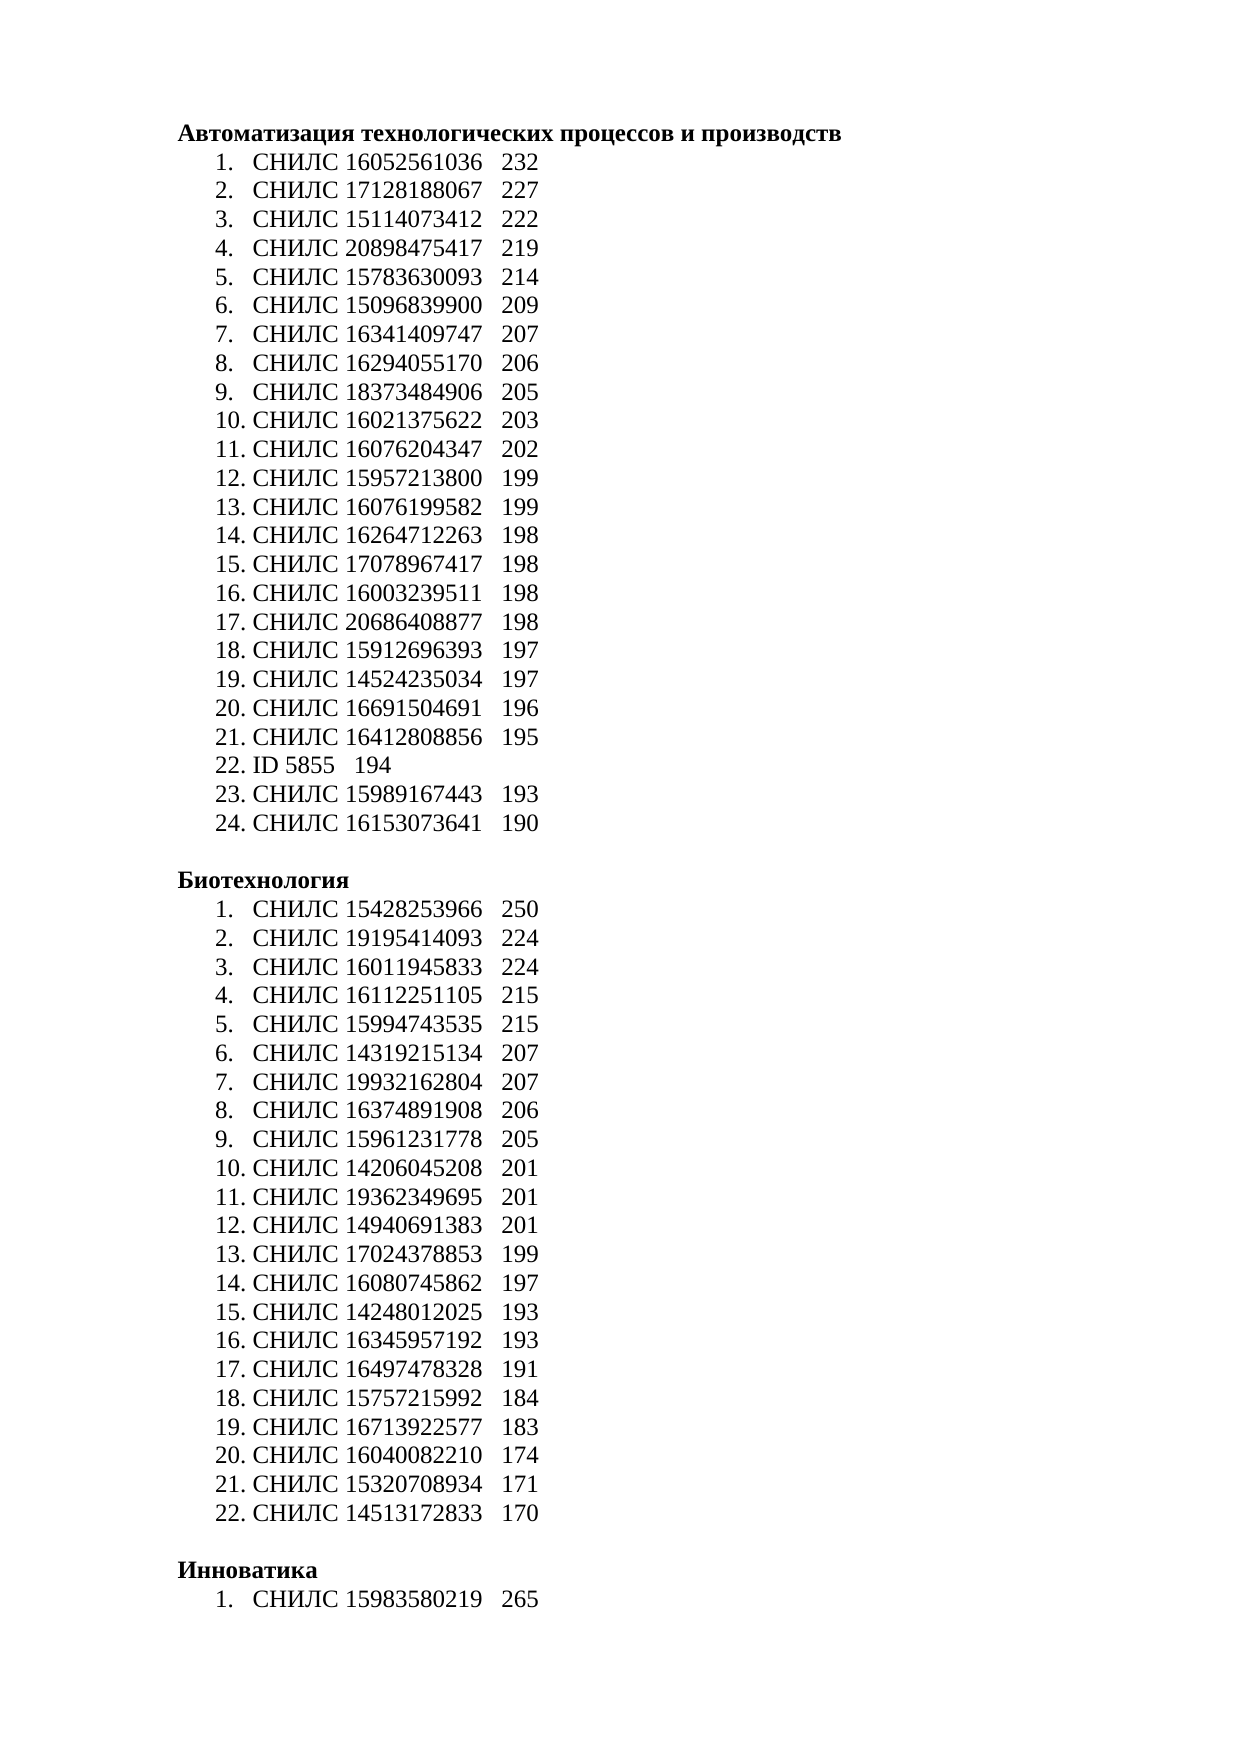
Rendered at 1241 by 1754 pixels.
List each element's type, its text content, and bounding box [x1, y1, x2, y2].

list СНИЛС 16052561036 232 [215, 147, 1152, 176]
list СНИЛС 14319215134 207 [215, 1038, 1152, 1067]
list СНИЛС 14206045208 201 [215, 1153, 1152, 1182]
list СНИЛС 16264712263 198 [215, 521, 1152, 549]
list СНИЛС 15961231778 205 [215, 1124, 1152, 1153]
list СНИЛС 16497478328 191 [215, 1354, 1152, 1383]
list СНИЛС 19362349695 201 [215, 1182, 1152, 1211]
list СНИЛС 15757215992 184 [215, 1383, 1152, 1412]
list СНИЛС 15428253966 250 [215, 894, 1152, 923]
list СНИЛС 17078967417 198 [215, 549, 1152, 578]
list СНИЛС 16040082210 174 [215, 1441, 1152, 1469]
list СНИЛС 16011945833 224 [215, 952, 1152, 981]
list СНИЛС 16021375622 203 [215, 406, 1152, 434]
list СНИЛС 16374891908 206 [215, 1096, 1152, 1124]
list СНИЛС 20686408877 198 [215, 607, 1152, 636]
list СНИЛС 15957213800 199 [215, 463, 1152, 492]
list СНИЛС 15912696393 197 [215, 636, 1152, 664]
list СНИЛС 17128188067 227 [215, 176, 1152, 204]
list СНИЛС 16003239511 198 [215, 578, 1152, 607]
text Биотехнология [177, 866, 1152, 894]
list СНИЛС 16345957192 193 [215, 1326, 1152, 1354]
list СНИЛС 19932162804 207 [215, 1067, 1152, 1096]
list СНИЛС 16412808856 195 [215, 722, 1152, 751]
list СНИЛС 14248012025 193 [215, 1297, 1152, 1326]
list СНИЛС 16294055170 206 [215, 348, 1152, 377]
list СНИЛС 15989167443 193 [215, 779, 1152, 808]
list СНИЛС 19195414093 224 [215, 923, 1152, 952]
list СНИЛС 14513172833 170 [215, 1498, 1152, 1527]
list СНИЛС 18373484906 205 [215, 377, 1152, 406]
list СНИЛС 17024378853 199 [215, 1239, 1152, 1268]
list СНИЛС 16076204347 202 [215, 434, 1152, 463]
list СНИЛС 15320708934 171 [215, 1469, 1152, 1498]
list СНИЛС 16076199582 199 [215, 492, 1152, 521]
list СНИЛС 16341409747 207 [215, 319, 1152, 348]
list СНИЛС 16691504691 196 [215, 693, 1152, 722]
list СНИЛС 15783630093 214 [215, 262, 1152, 291]
list СНИЛС 15994743535 215 [215, 1009, 1152, 1038]
list СНИЛС 14524235034 197 [215, 664, 1152, 693]
list СНИЛС 20898475417 219 [215, 233, 1152, 262]
list СНИЛС 16713922577 183 [215, 1412, 1152, 1441]
text Инноватика [177, 1556, 1152, 1584]
text Автоматизация технологических процессов и производств [177, 118, 1152, 147]
list СНИЛС 14940691383 201 [215, 1211, 1152, 1239]
list СНИЛС 15114073412 222 [215, 204, 1152, 233]
list СНИЛС 15983580219 265 [215, 1584, 1152, 1613]
list СНИЛС 16080745862 197 [215, 1268, 1152, 1297]
list СНИЛС 15096839900 209 [215, 291, 1152, 319]
list ID 5855 194 [215, 751, 1152, 779]
list СНИЛС 16112251105 215 [215, 981, 1152, 1009]
list СНИЛС 16153073641 190 [215, 808, 1152, 837]
